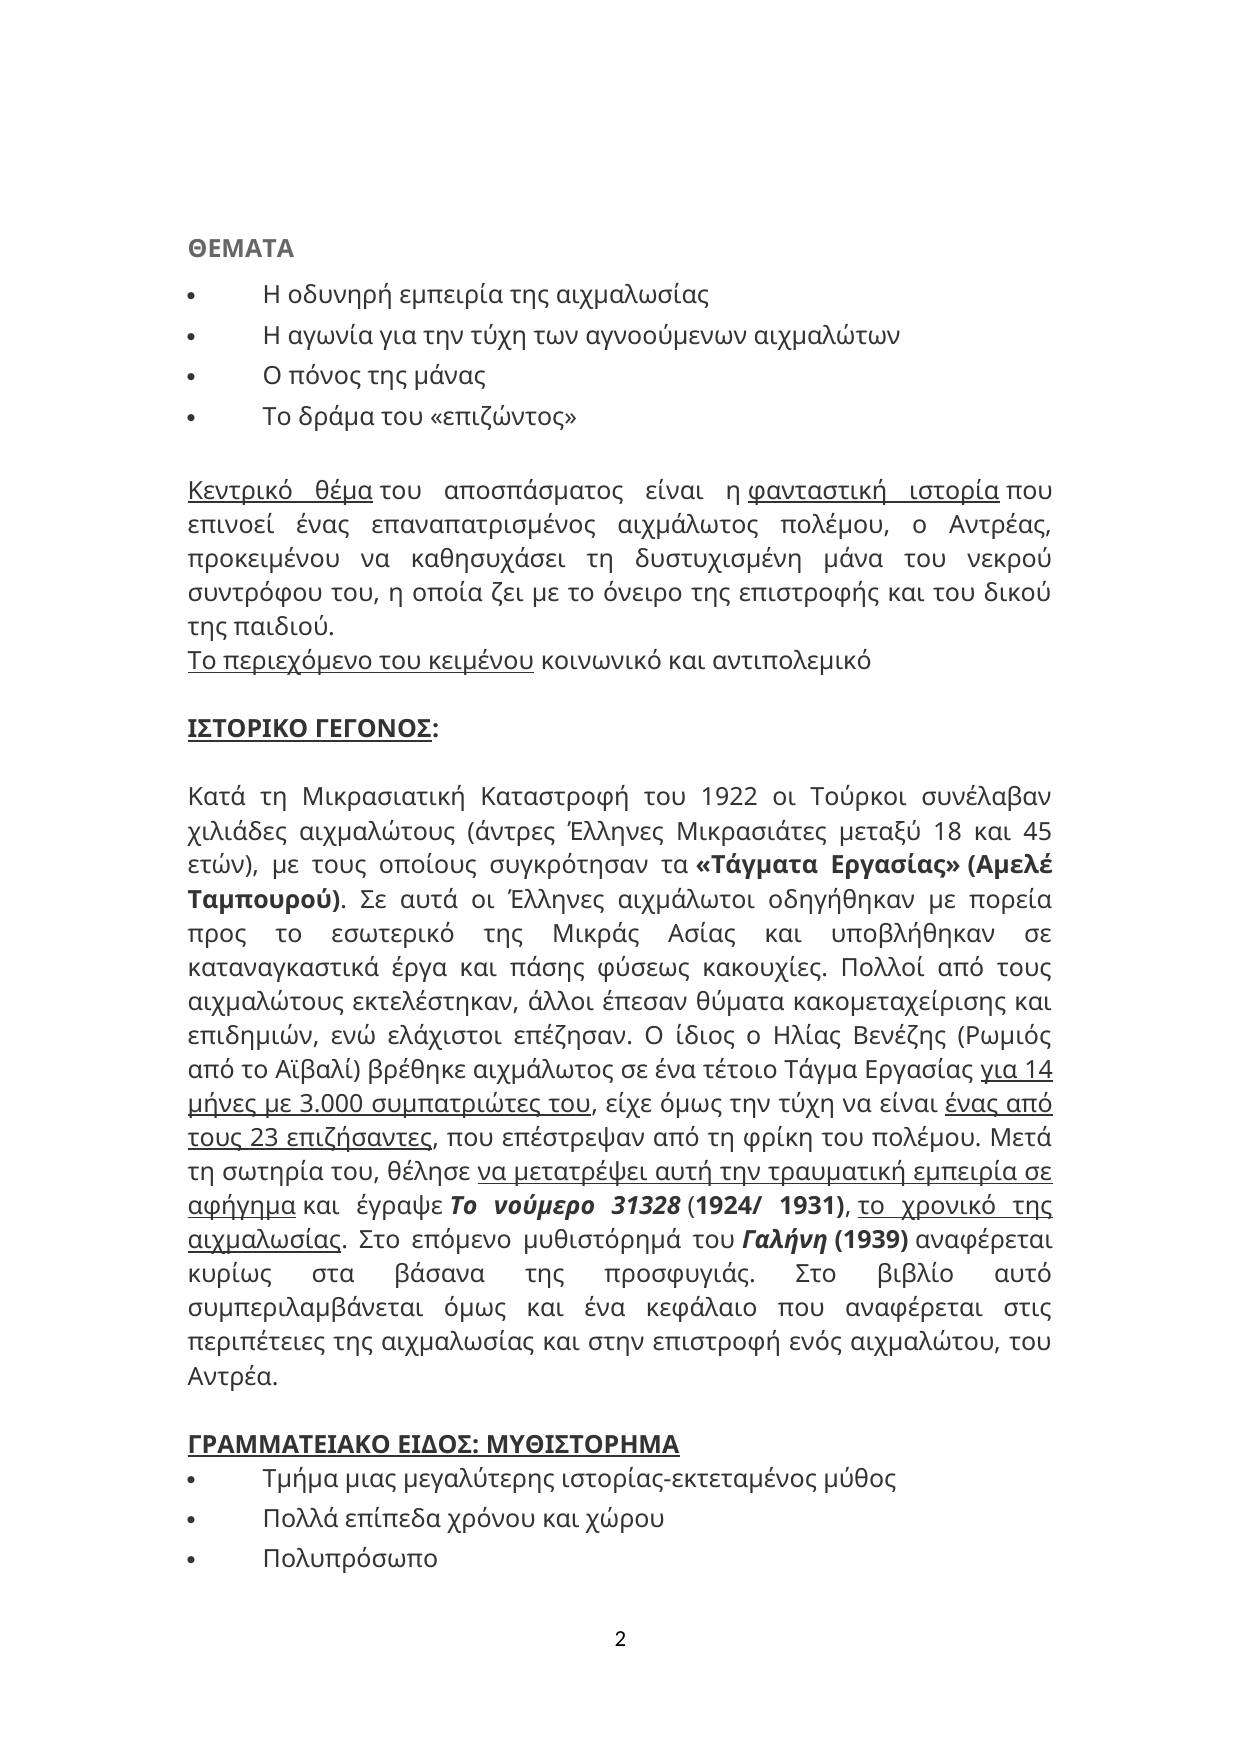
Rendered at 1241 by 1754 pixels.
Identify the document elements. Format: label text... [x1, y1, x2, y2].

text Το περιεχόμενο του κειμένου κοινωνικό και αντιπολεμικό [187, 643, 1053, 677]
list Τμήμα μιας μεγαλύτερης ιστορίας-εκτεταμένος μύθος [187, 1460, 1053, 1494]
list Η αγωνία για την τύχη των αγνοούμενων αιχμαλώτων [187, 317, 1053, 352]
text Κεντρικό θέμα του αποσπάσματος είναι η φανταστική ιστορία που επινοεί ένας επαναπατρισμένος αιχμάλωτος πολέμου, ο Αντρέας, προκειμένου να καθησυχάσει τη δυστυχισμένη μάνα του νεκρού συντρόφου του, η οποία ζει με το όνειρο της επιστροφής και του δικού της παιδιού. [187, 472, 1053, 643]
list Πολυπρόσωπο [187, 1541, 1053, 1575]
list Πολλά επίπεδα χρόνου και χώρου [187, 1501, 1053, 1535]
list Η οδυνηρή εμπειρία της αιχμαλωσίας [187, 277, 1053, 311]
text Κατά τη Μικρασιατική Καταστροφή του 1922 οι Τούρκοι συνέλαβαν χιλιάδες αιχμαλώτους (άντρες Έλληνες Μικρασιάτες μεταξύ 18 και 45 ετών), με τους οποίους συγκρότησαν τα «Τάγματα Εργασίας» (Αμελέ Ταμπουρού). Σε αυτά οι Έλληνες αιχμάλωτοι οδηγήθηκαν με πορεία προς το εσωτερικό της Μικράς Ασίας και υποβλήθηκαν σε καταναγκαστικά έργα και πάσης φύσεως κακουχίες. Πολλοί από τους αιχμαλώτους εκτελέστηκαν, άλλοι έπεσαν θύματα κακομεταχείρισης και επιδημιών, ενώ ελάχιστοι επέζησαν. Ο ίδιος ο Ηλίας Βενέζης (Ρωμιός από το Αϊβαλί) βρέθηκε αιχμάλωτος σε ένα τέτοιο Τάγμα Εργασίας για 14 μήνες με 3.000 συμπατριώτες του, είχε όμως την τύχη να είναι ένας από τους 23 επιζήσαντες, που επέστρεψαν από τη φρίκη του πολέμου. Μετά τη σωτηρία του, θέλησε να μετατρέψει αυτή την τραυματική εμπειρία σε αφήγημα και έγραψε Το νούμερο 31328 (1924/ 1931), το χρονικό της αιχμαλωσίας. Στο επόμενο μυθιστόρημά του Γαλήνη (1939) αναφέρεται κυρίως στα βάσανα της προσφυγιάς. Στο βιβλίο αυτό συμπεριλαμβάνεται όμως και ένα κεφάλαιο που αναφέρεται στις περιπέτειες της αιχμαλωσίας και στην επιστροφή ενός αιχμαλώτου, του Αντρέα. [187, 779, 1053, 1392]
text ΓΡΑΜΜΑΤΕΙΑΚΟ ΕΙΔΟΣ: ΜΥΘΙΣΤΟΡΗΜΑ [187, 1426, 1053, 1460]
list Ο πόνος της μάνας [187, 358, 1053, 392]
text ΘΕΜΑΤΑ [187, 231, 1053, 265]
list Το δράμα του «επιζώντος» [187, 398, 1053, 432]
text ΙΣΤΟΡΙΚΟ ΓΕΓΟΝΟΣ: [187, 711, 1053, 745]
